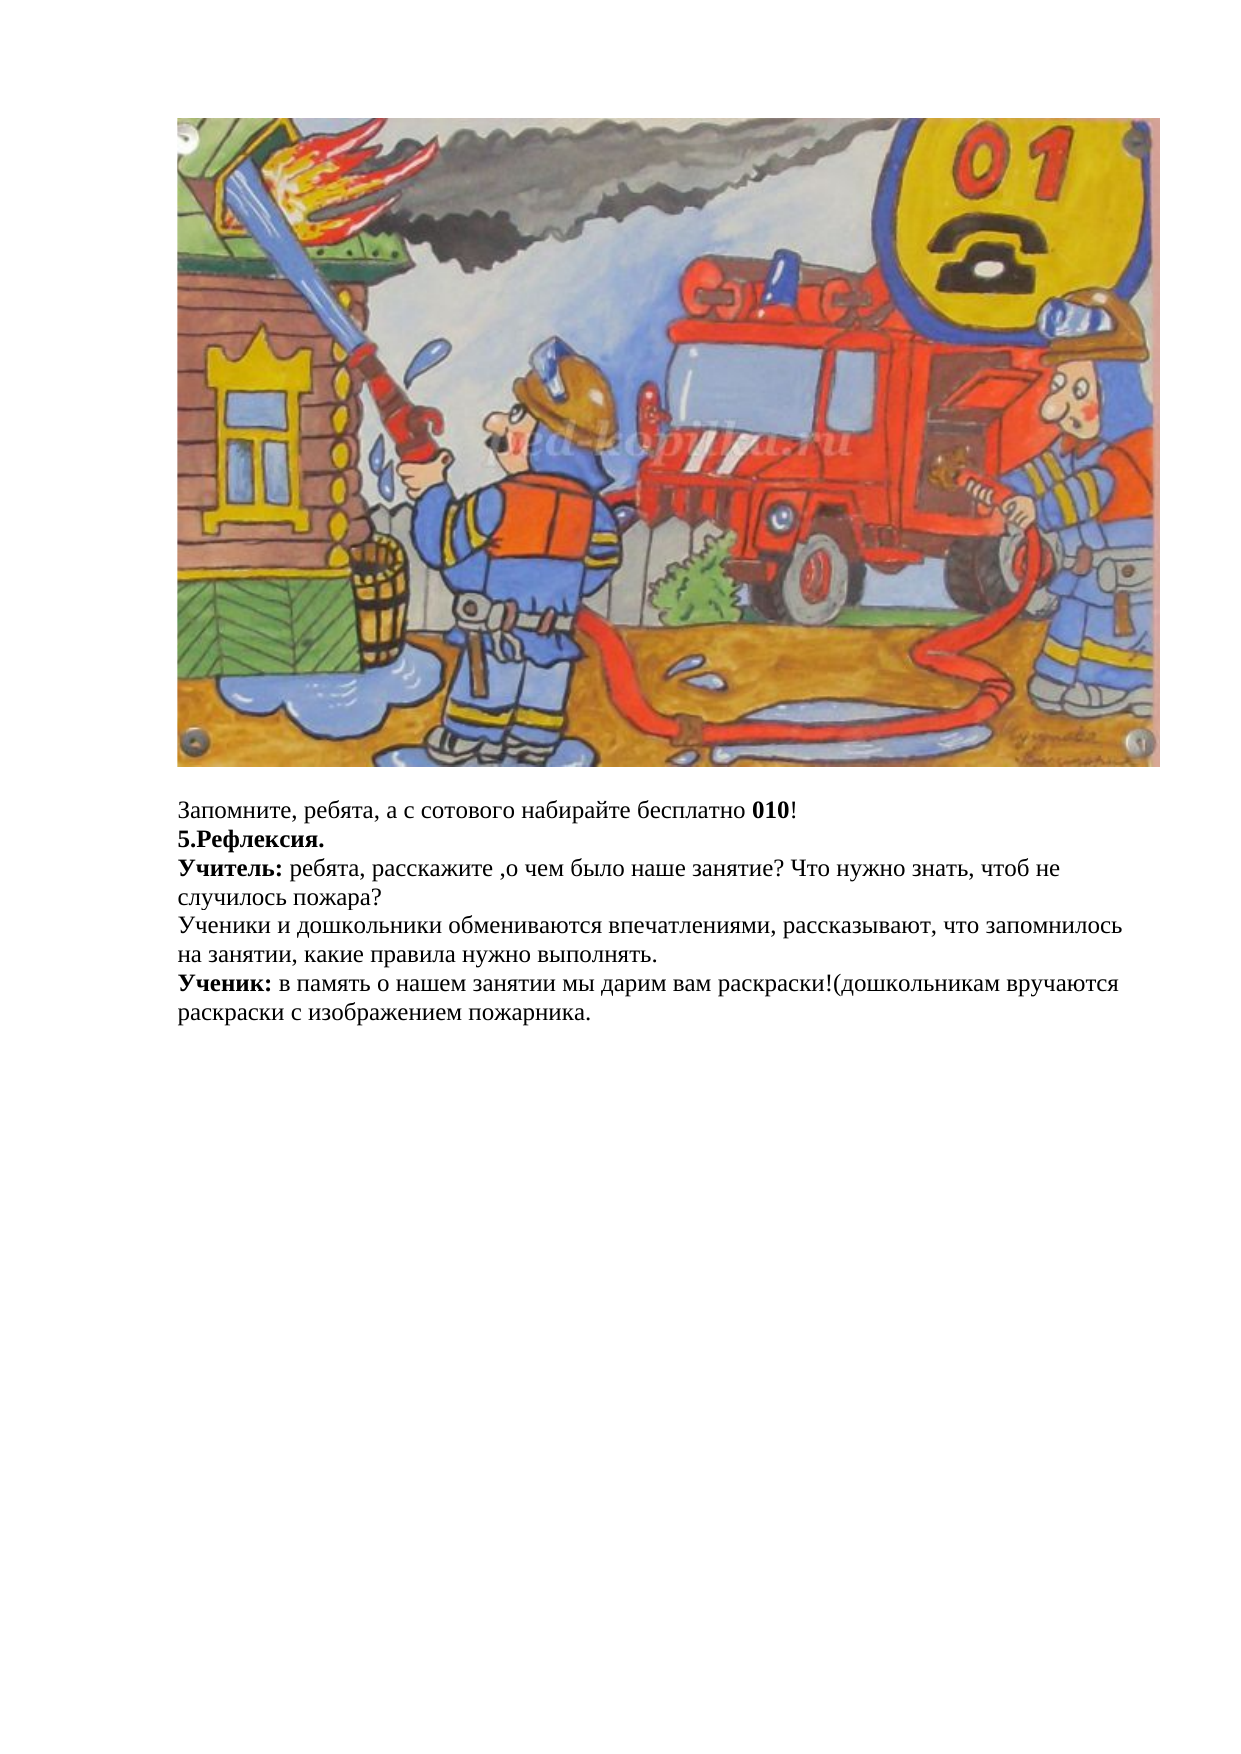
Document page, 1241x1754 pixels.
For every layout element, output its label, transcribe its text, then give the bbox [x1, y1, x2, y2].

picture [177, 118, 1160, 767]
text Запомните, ребята, а с сотового набирайте бесплатно 010! 5.Рефлексия. Учитель: ребята, расскажите ,о чем было наше занятие? Что нужно знать, чтоб не случилось пожара? Ученики и дошкольники обмениваются впечатлениями, рассказывают, что запомнилось на занятии, какие правила нужно выполнять. Ученик: в память о нашем занятии мы дарим вам раскраски!(дошкольникам вручаются раскраски с изображением пожарника. [177, 767, 1152, 1025]
